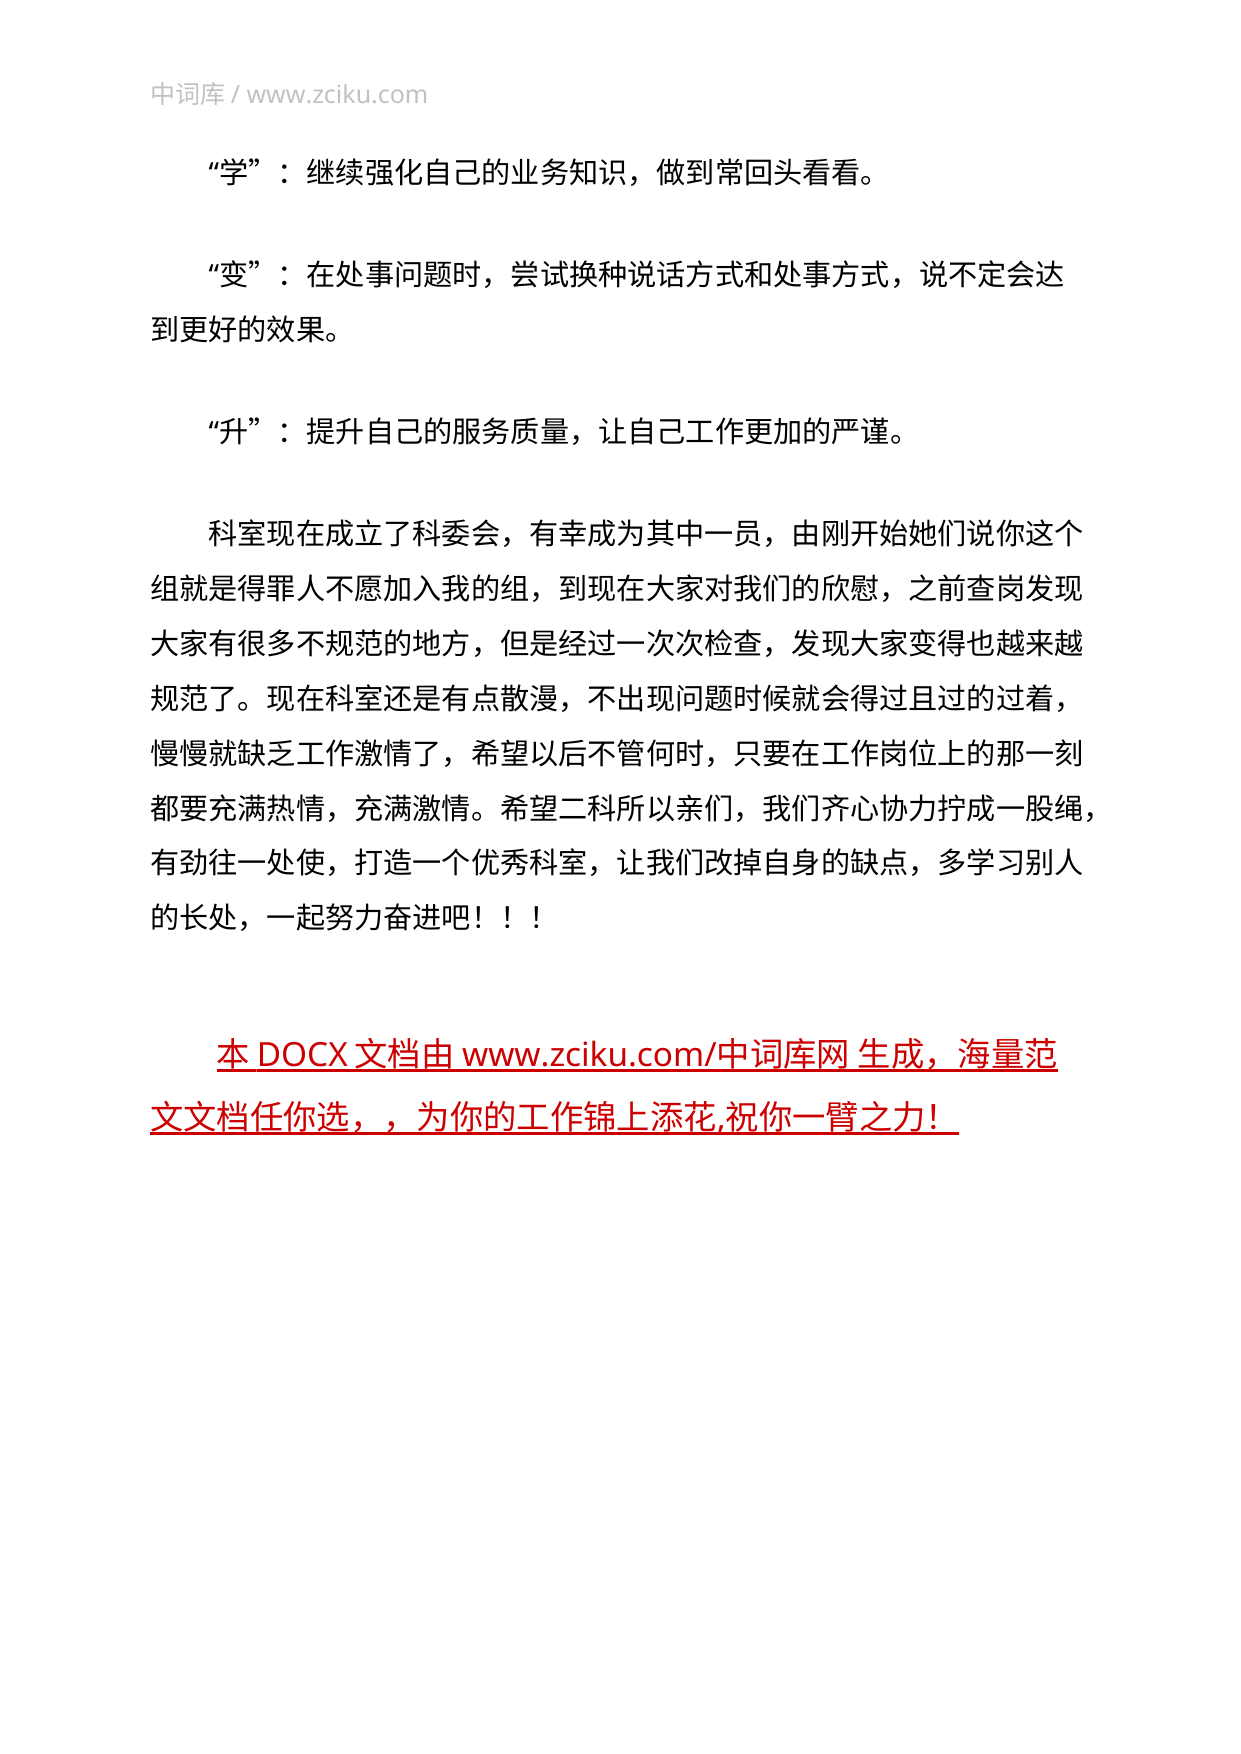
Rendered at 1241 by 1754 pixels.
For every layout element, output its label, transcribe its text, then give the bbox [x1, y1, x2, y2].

text “升”：提升自己的服务质量，让自己工作更加的严谨。 [150, 409, 1090, 451]
text “变”：在处事问题时，尝试换种说话方式和处事方式，说不定会达到更好的效果。 [150, 252, 1090, 349]
text 本DOCX文档由 www.zciku.com/中词库网 生成，海量范文文档任你选，，为你的工作锦上添花,祝你一臂之力！ [150, 1028, 1090, 1139]
text “学”：继续强化自己的业务知识，做到常回头看看。 [150, 150, 1090, 192]
text 科室现在成立了科委会，有幸成为其中一员，由刚开始她们说你这个组就是得罪人不愿加入我的组，到现在大家对我们的欣慰，之前查岗发现大家有很多不规范的地方，但是经过一次次检查，发现大家变得也越来越规范了。现在科室还是有点散漫，不出现问题时候就会得过且过的过着，慢慢就缺乏工作激情了，希望以后不管何时，只要在工作岗位上的那一刻都要充满热情，充满激情。希望二科所以亲们，我们齐心协力拧成一股绳，有劲往一处使，打造一个优秀科室，让我们改掉自身的缺点，多学习别人的长处，一起努力奋进吧！！！ [150, 511, 1090, 937]
